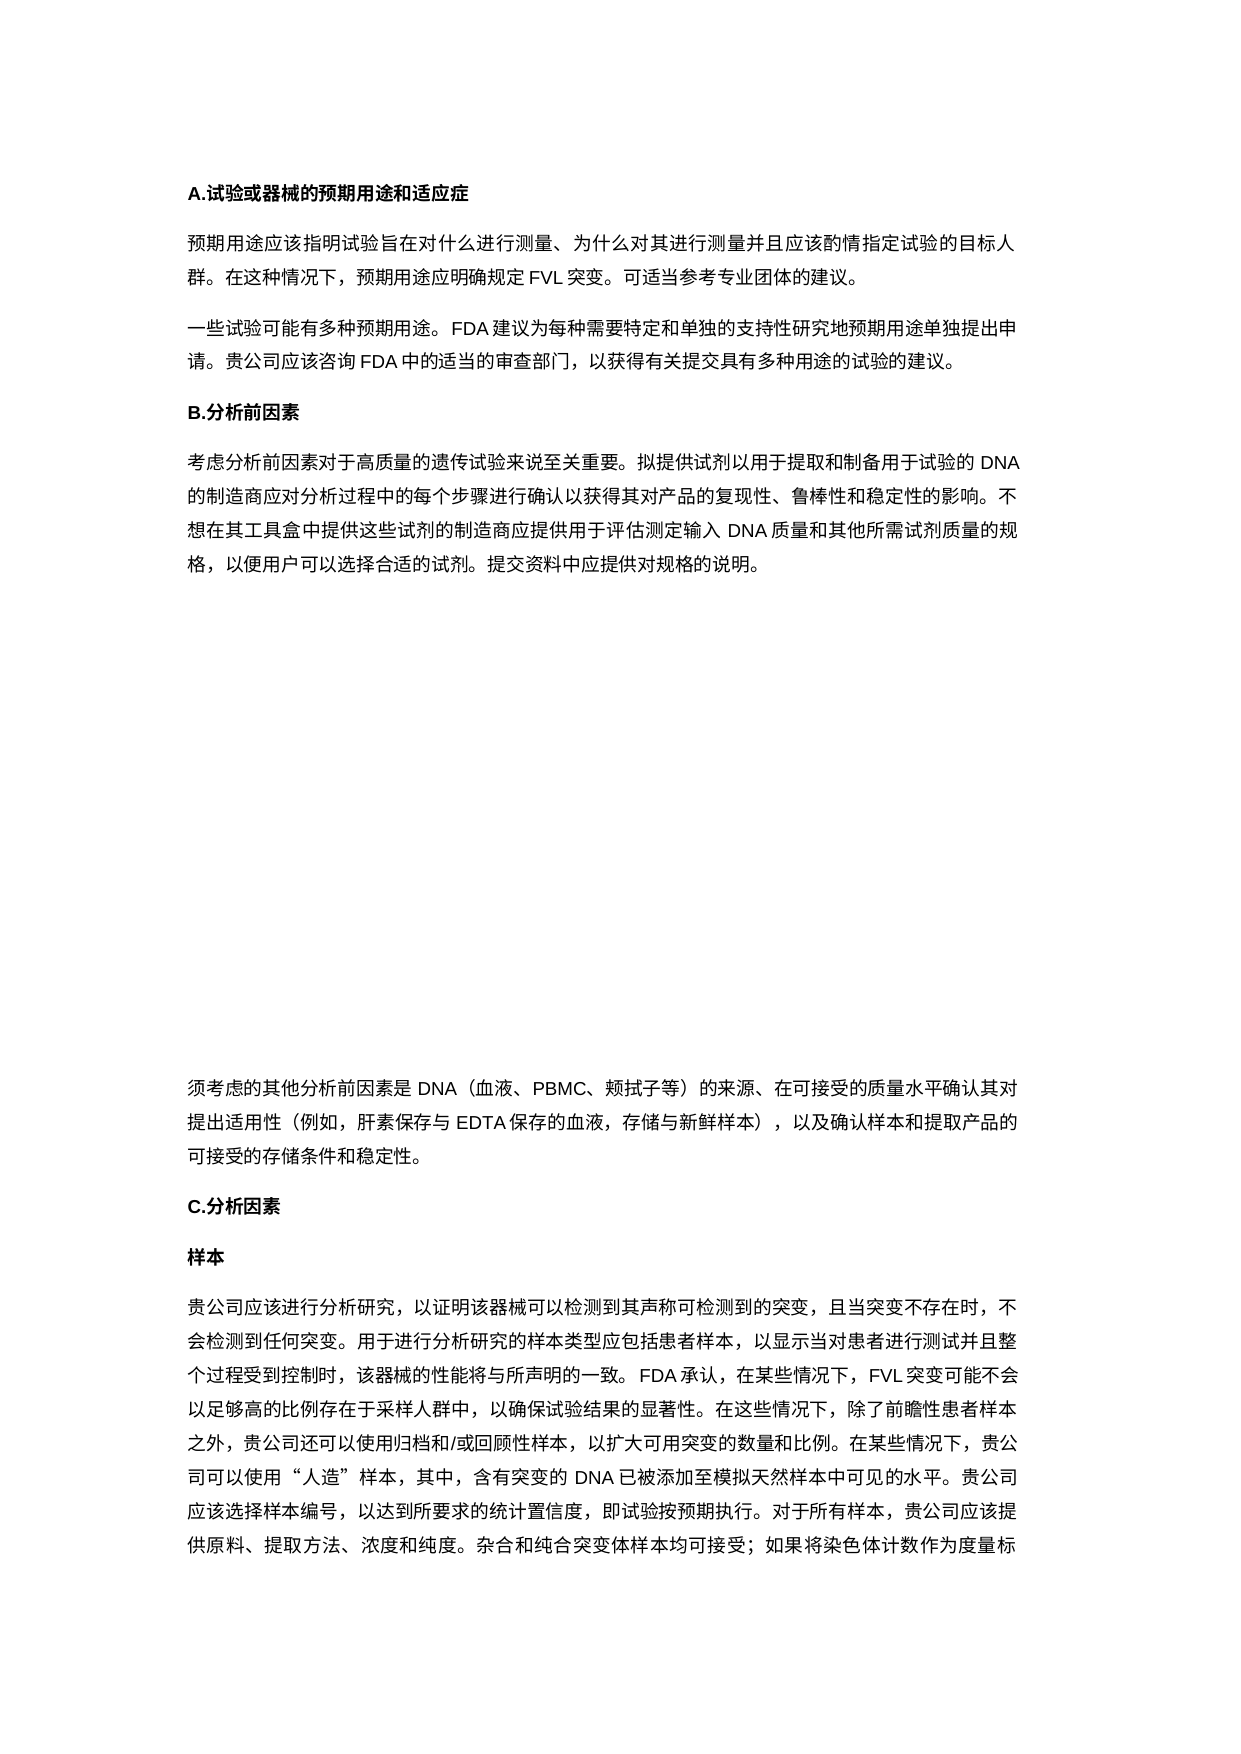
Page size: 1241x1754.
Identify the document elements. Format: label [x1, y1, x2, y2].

table_header [180, 162, 1027, 1565]
